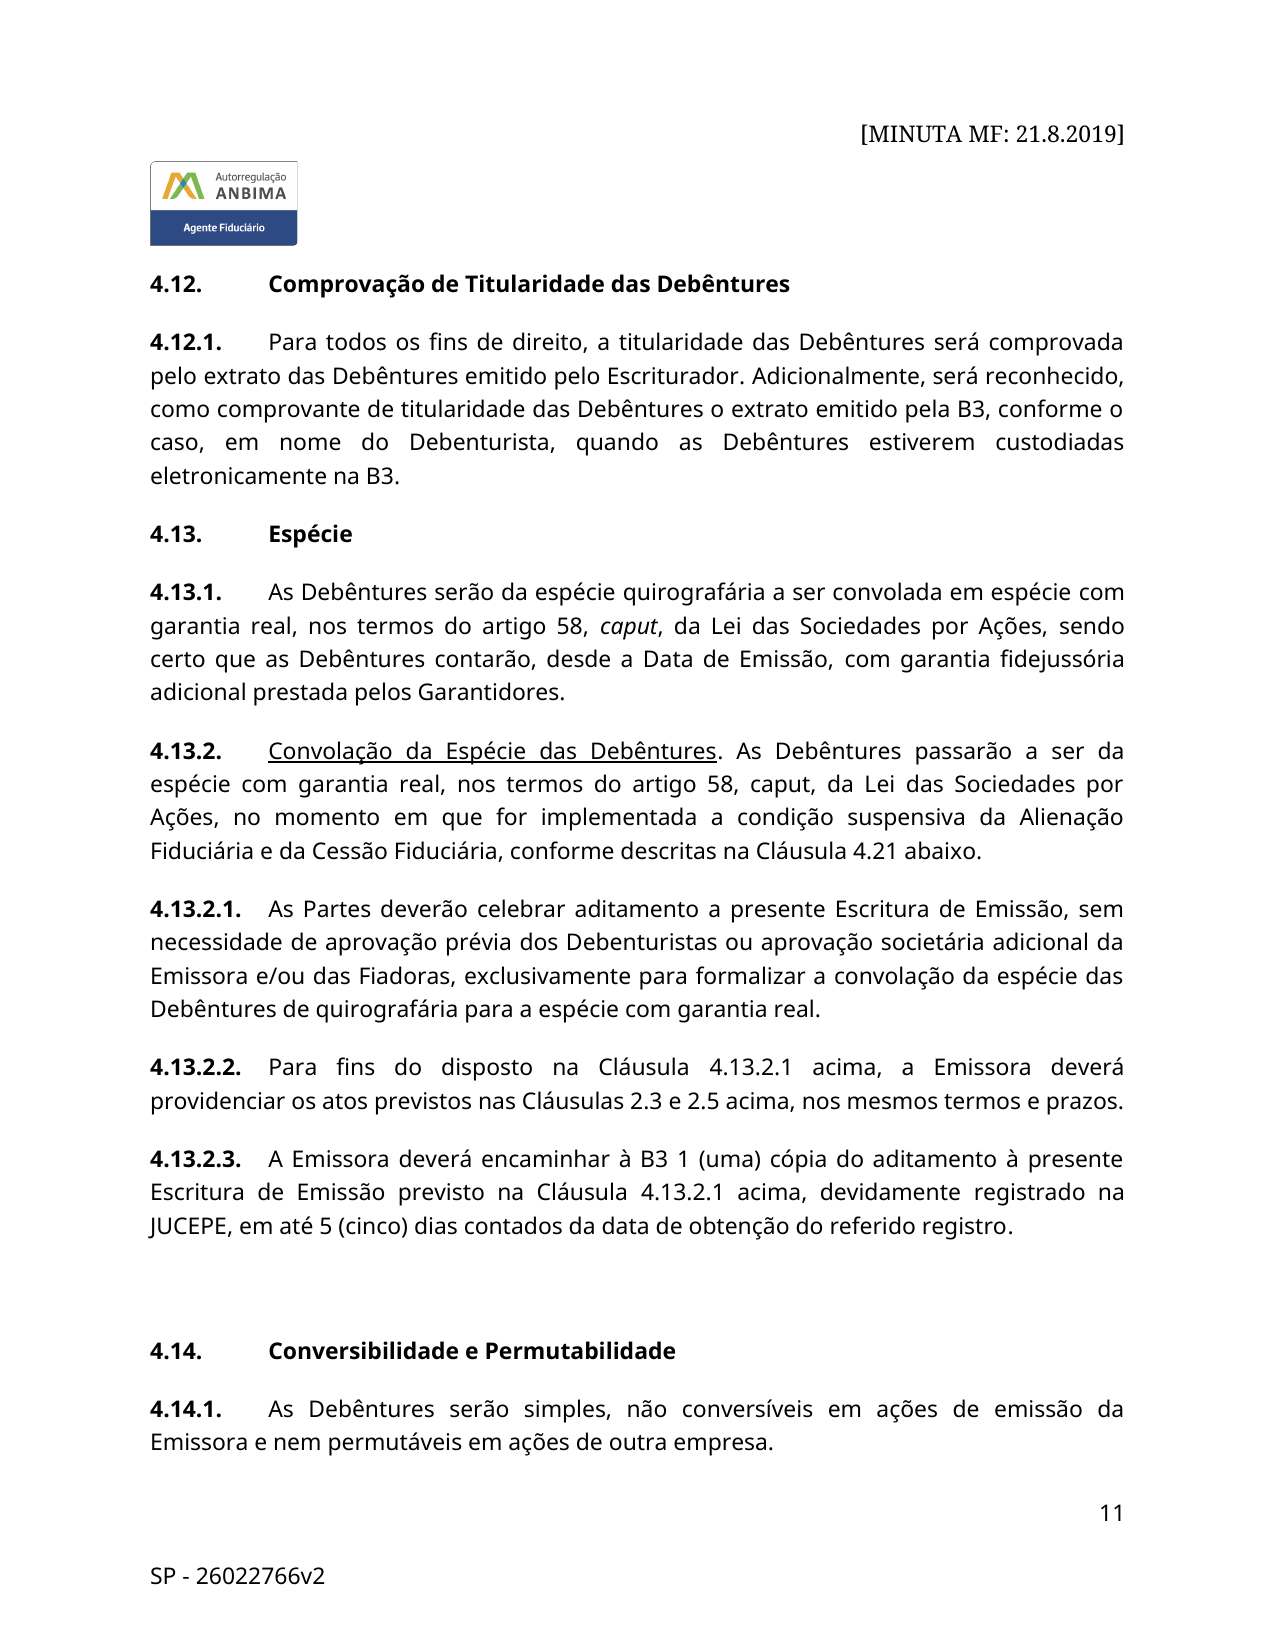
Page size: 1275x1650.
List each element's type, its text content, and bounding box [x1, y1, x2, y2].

list Comprovação de Titularidade das Debêntures [150, 266, 1125, 299]
list As Debêntures serão da espécie quirografária a ser convolada em espécie com garantia real, nos termos do artigo 58, caput, da Lei das Sociedades por Ações, sendo certo que as Debêntures contarão, desde a Data de Emissão, com garantia fidejussória adicional prestada pelos Garantidores. [150, 574, 1125, 707]
list As Debêntures serão simples, não conversíveis em ações de emissão da Emissora e nem permutáveis em ações de outra empresa. [150, 1391, 1125, 1457]
list Espécie [150, 516, 1125, 549]
list Convolação da Espécie das Debêntures. As Debêntures passarão a ser da espécie com garantia real, nos termos do artigo 58, caput, da Lei das Sociedades por Ações, no momento em que for implementada a condição suspensiva da Alienação Fiduciária e da Cessão Fiduciária, conforme descritas na Cláusula 4.21 abaixo. [150, 732, 1125, 866]
list Para fins do disposto na Cláusula 4.13.2.1 acima, a Emissora deverá providenciar os atos previstos nas Cláusulas 2.3 e 2.5 acima, nos mesmos termos e prazos. [150, 1049, 1125, 1116]
list Para todos os fins de direito, a titularidade das Debêntures será comprovada pelo extrato das Debêntures emitido pelo Escriturador. Adicionalmente, será reconhecido, como comprovante de titularidade das Debêntures o extrato emitido pela B3, conforme o caso, em nome do Debenturista, quando as Debêntures estiverem custodiadas eletronicamente na B3. [150, 324, 1125, 491]
picture [150, 161, 298, 246]
list As Partes deverão celebrar aditamento a presente Escritura de Emissão, sem necessidade de aprovação prévia dos Debenturistas ou aprovação societária adicional da Emissora e/ou das Fiadoras, exclusivamente para formalizar a convolação da espécie das Debêntures de quirografária para a espécie com garantia real. [150, 891, 1125, 1024]
list Conversibilidade e Permutabilidade [150, 1332, 1125, 1366]
list A Emissora deverá encaminhar à B3 1 (uma) cópia do aditamento à presente Escritura de Emissão previsto na Cláusula 4.13.2.1 acima, devidamente registrado na JUCEPE, em até 5 (cinco) dias contados da data de obtenção do referido registro. [150, 1141, 1125, 1241]
